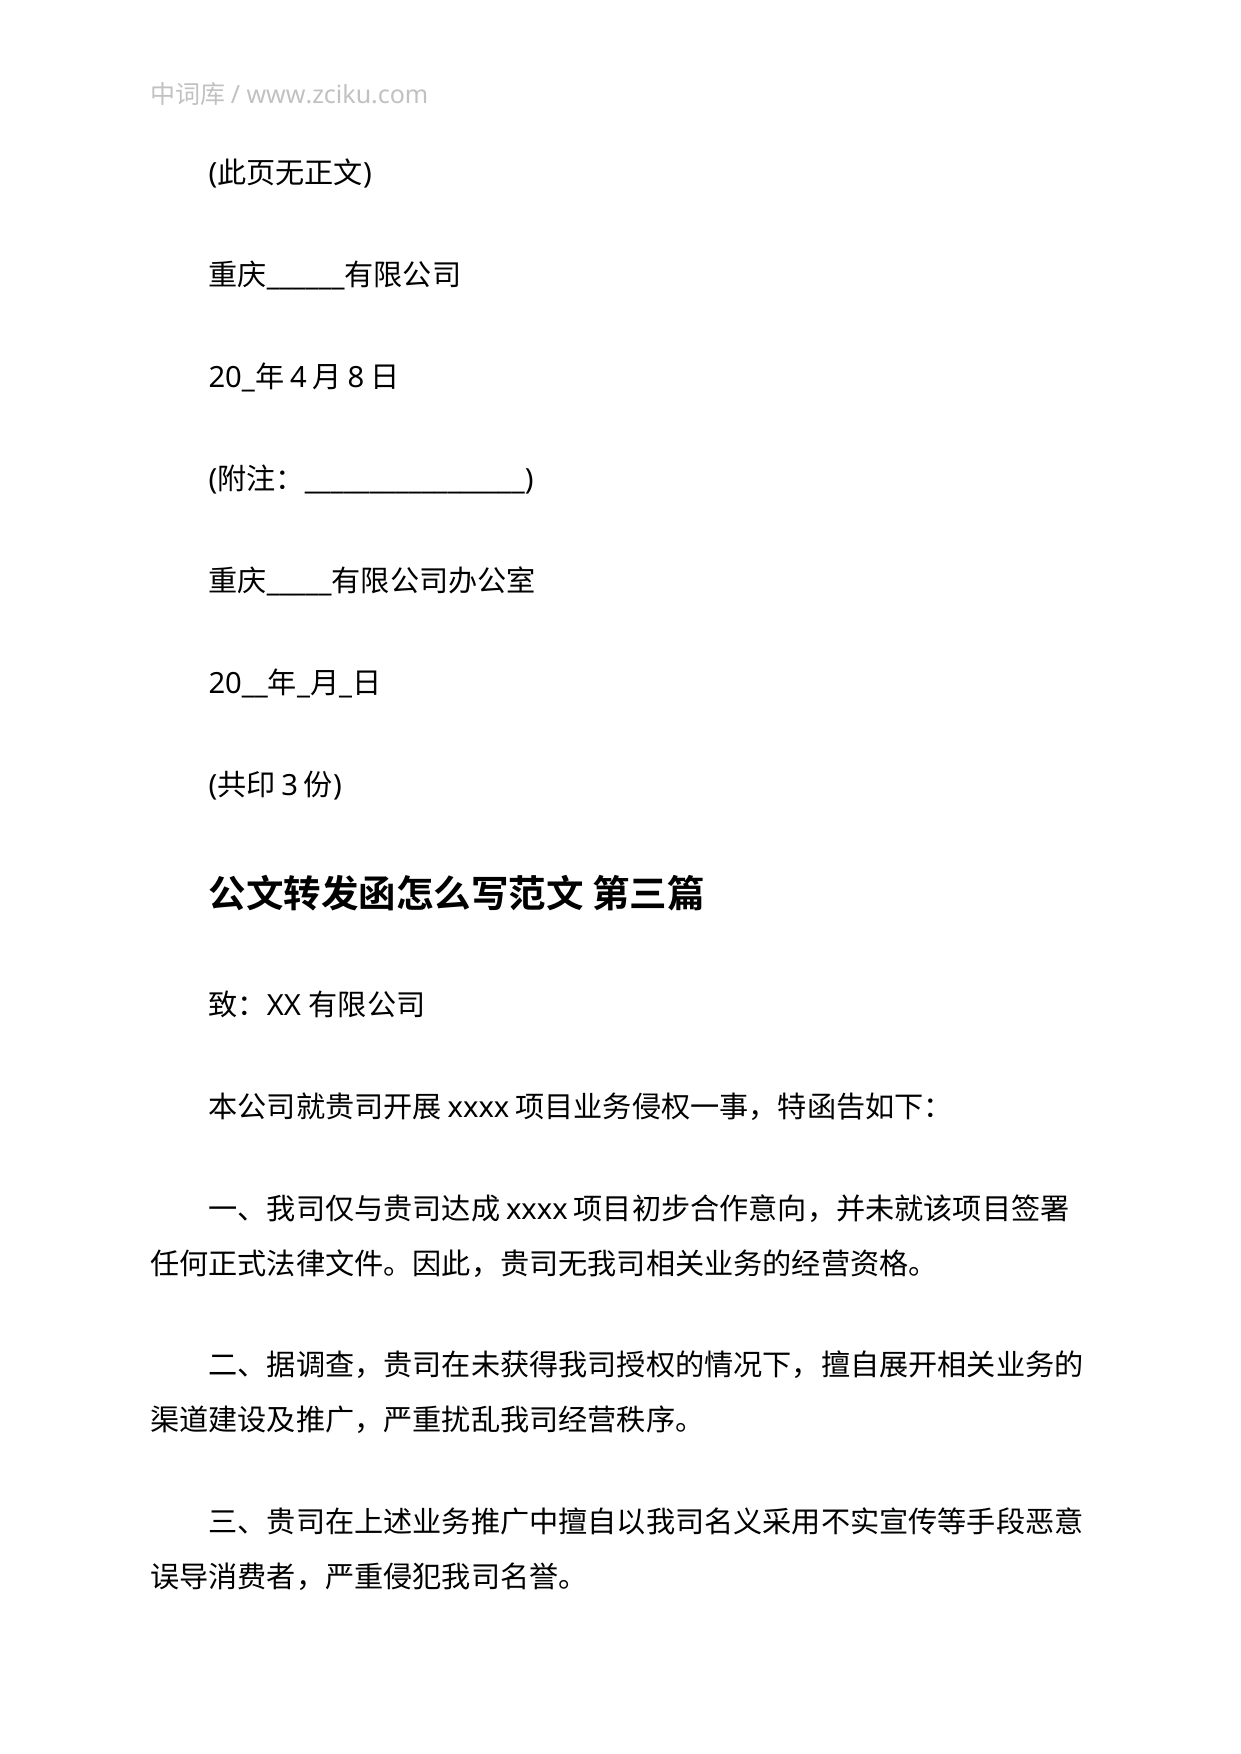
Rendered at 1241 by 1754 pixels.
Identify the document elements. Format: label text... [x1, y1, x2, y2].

text (附注：_________________) [150, 456, 1090, 498]
text 公文转发函怎么写范文 第三篇 [150, 864, 1090, 918]
text 本公司就贵司开展xxxx项目业务侵权一事，特函告如下： [150, 1083, 1090, 1126]
text 三、贵司在上述业务推广中擅自以我司名义采用不实宣传等手段恶意误导消费者，严重侵犯我司名誉。 [150, 1499, 1090, 1596]
text 一、我司仅与贵司达成xxxx项目初步合作意向，并未就该项目签署任何正式法律文件。因此，贵司无我司相关业务的经营资格。 [150, 1185, 1090, 1282]
text 20__年_月_日 [150, 660, 1090, 702]
text 20_年4月8日 [150, 354, 1090, 396]
text 重庆_____有限公司办公室 [150, 558, 1090, 600]
text 致：XX 有限公司 [150, 981, 1090, 1024]
text (共印3份) [150, 762, 1090, 804]
text (此页无正文) [150, 150, 1090, 192]
text 重庆______有限公司 [150, 252, 1090, 294]
text 二、据调查，贵司在未获得我司授权的情况下，擅自展开相关业务的渠道建设及推广，严重扰乱我司经营秩序。 [150, 1342, 1090, 1439]
